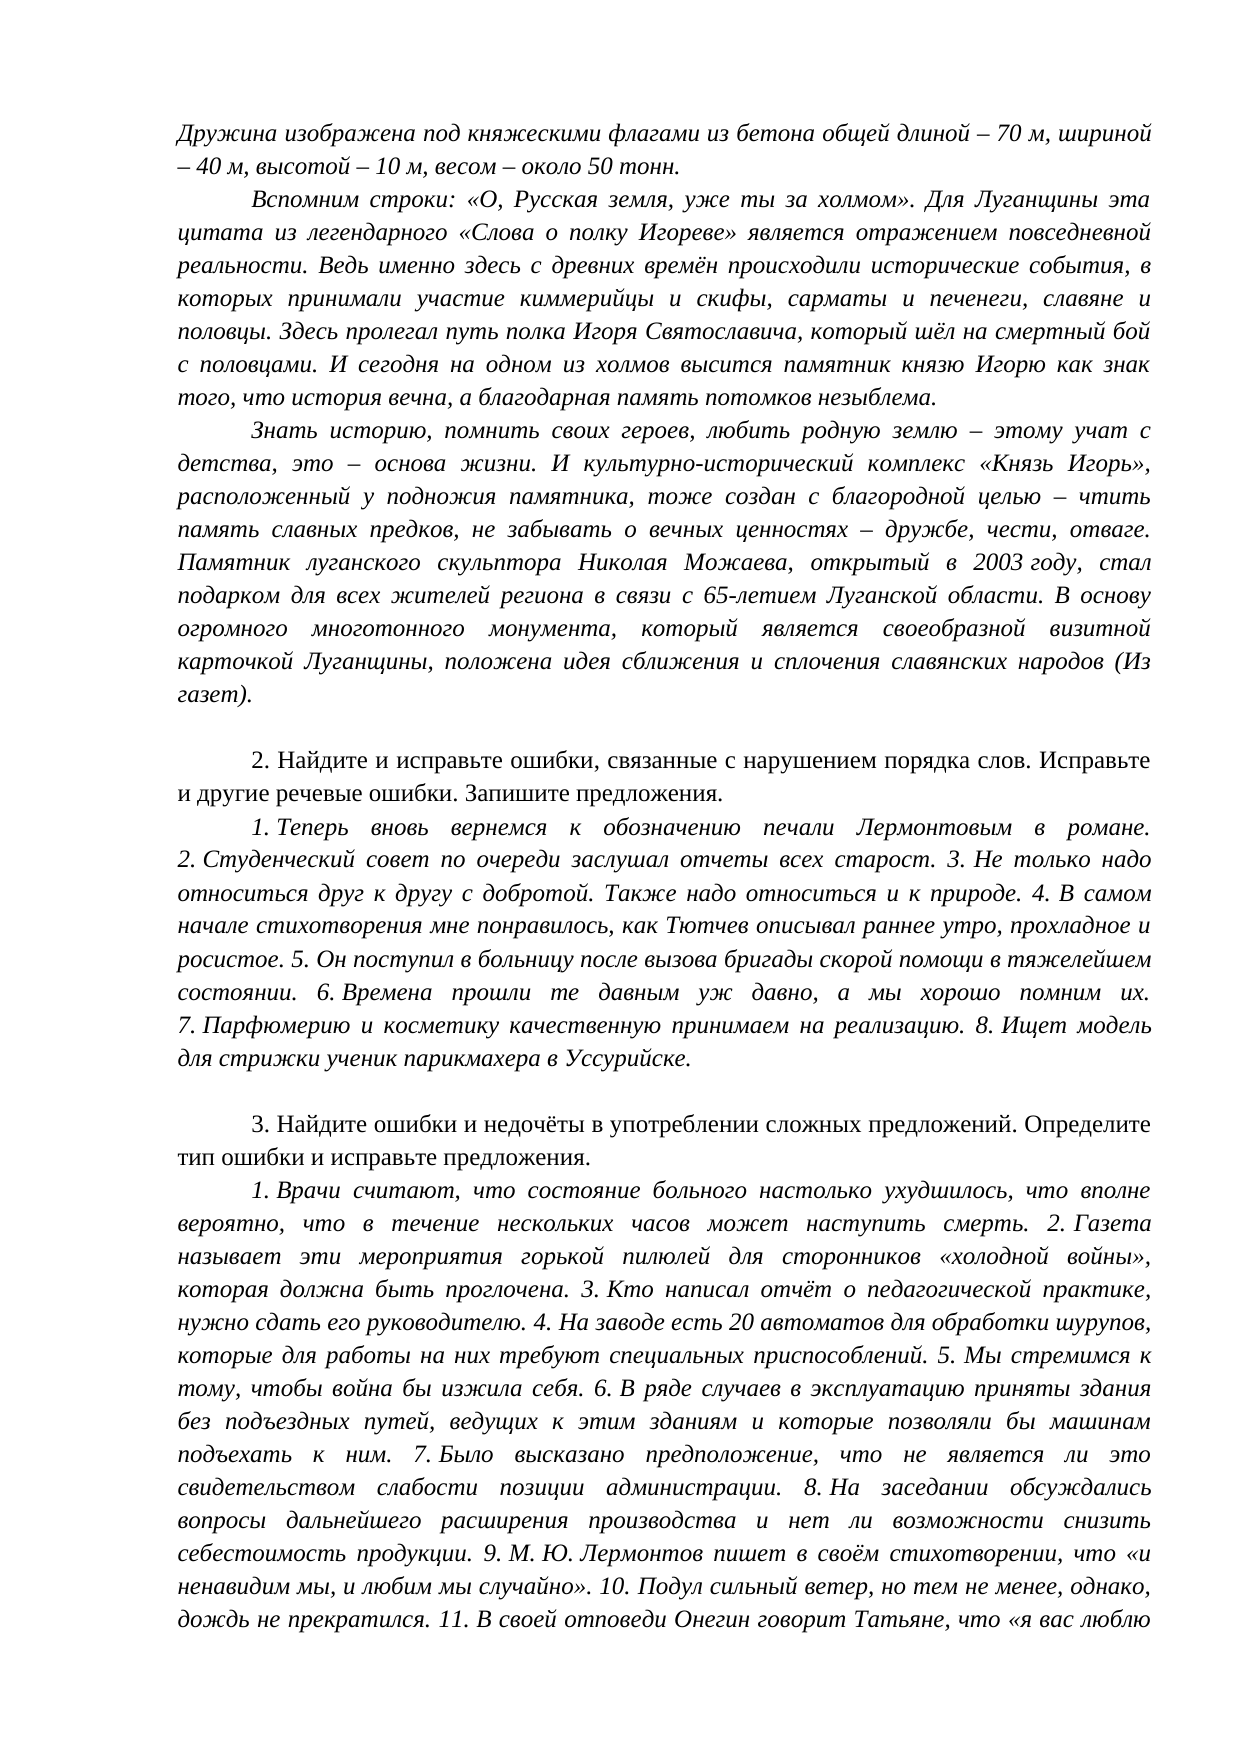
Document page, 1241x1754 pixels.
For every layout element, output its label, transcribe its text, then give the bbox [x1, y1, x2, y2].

text 3. Найдите ошибки и недочёты в употреблении сложных предложений. Определите тип ошибки и исправьте предложения. [177, 1109, 1152, 1171]
text 1. Теперь вновь вернемся к обозначению печали Лермонтовым в романе. 2. Студенческий совет по очереди заслушал отчеты всех старост. 3. Не только надо относиться друг к другу с добротой. Также надо относиться и к природе. 4. В самом начале стихотворения мне понравилось, как Тютчев описывал раннее утро, прохладное и росистое. 5. Он поступил в больницу после вызова бригады скорой помощи в тяжелейшем состоянии. 6. Времена прошли те давным уж давно, а мы хорошо помним их. 7. Парфюмерию и косметику качественную принимаем на реализацию. 8. Ищет модель для стрижки ученик парикмахера в Уссурийске. [177, 812, 1152, 1071]
text Вспомним строки: «О, Русская земля, уже ты за холмом». Для Луганщины эта цитата из легендарного «Слова о полку Игореве» является отражением повседневной реальности. Ведь именно здесь с древних времён происходили исторические события, в которых принимали участие киммерийцы и скифы, сарматы и печенеги, славяне и половцы. Здесь пролегал путь полка Игоря Святославича, который шёл на смертный бой с половцами. И сегодня на одном из холмов высится памятник князю Игорю как знак того, что история вечна, а благодарная память потомков незыблема. [177, 184, 1152, 411]
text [177, 118, 1152, 180]
text Знать историю, помнить своих героев, любить родную землю – этому учат с детства, это – основа жизни. И культурно-исторический комплекс «Князь Игорь», расположенный у подножия памятника, тоже создан с благородной целью – чтить память славных предков, не забывать о вечных ценностях – дружбе, чести, отваге. Памятник луганского скульптора Николая Можаева, открытый в 2003 году, стал подарком для всех жителей региона в связи с 65-летием Луганской области. В основу огромного многотонного монумента, который является своеобразной визитной карточкой Луганщины, положена идея сближения и сплочения славянских народов (Из газет). [177, 415, 1152, 708]
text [177, 1175, 1152, 1633]
text 2. Найдите и исправьте ошибки, связанные с нарушением порядка слов. Исправьте и другие речевые ошибки. Запишите предложения. [177, 746, 1152, 807]
